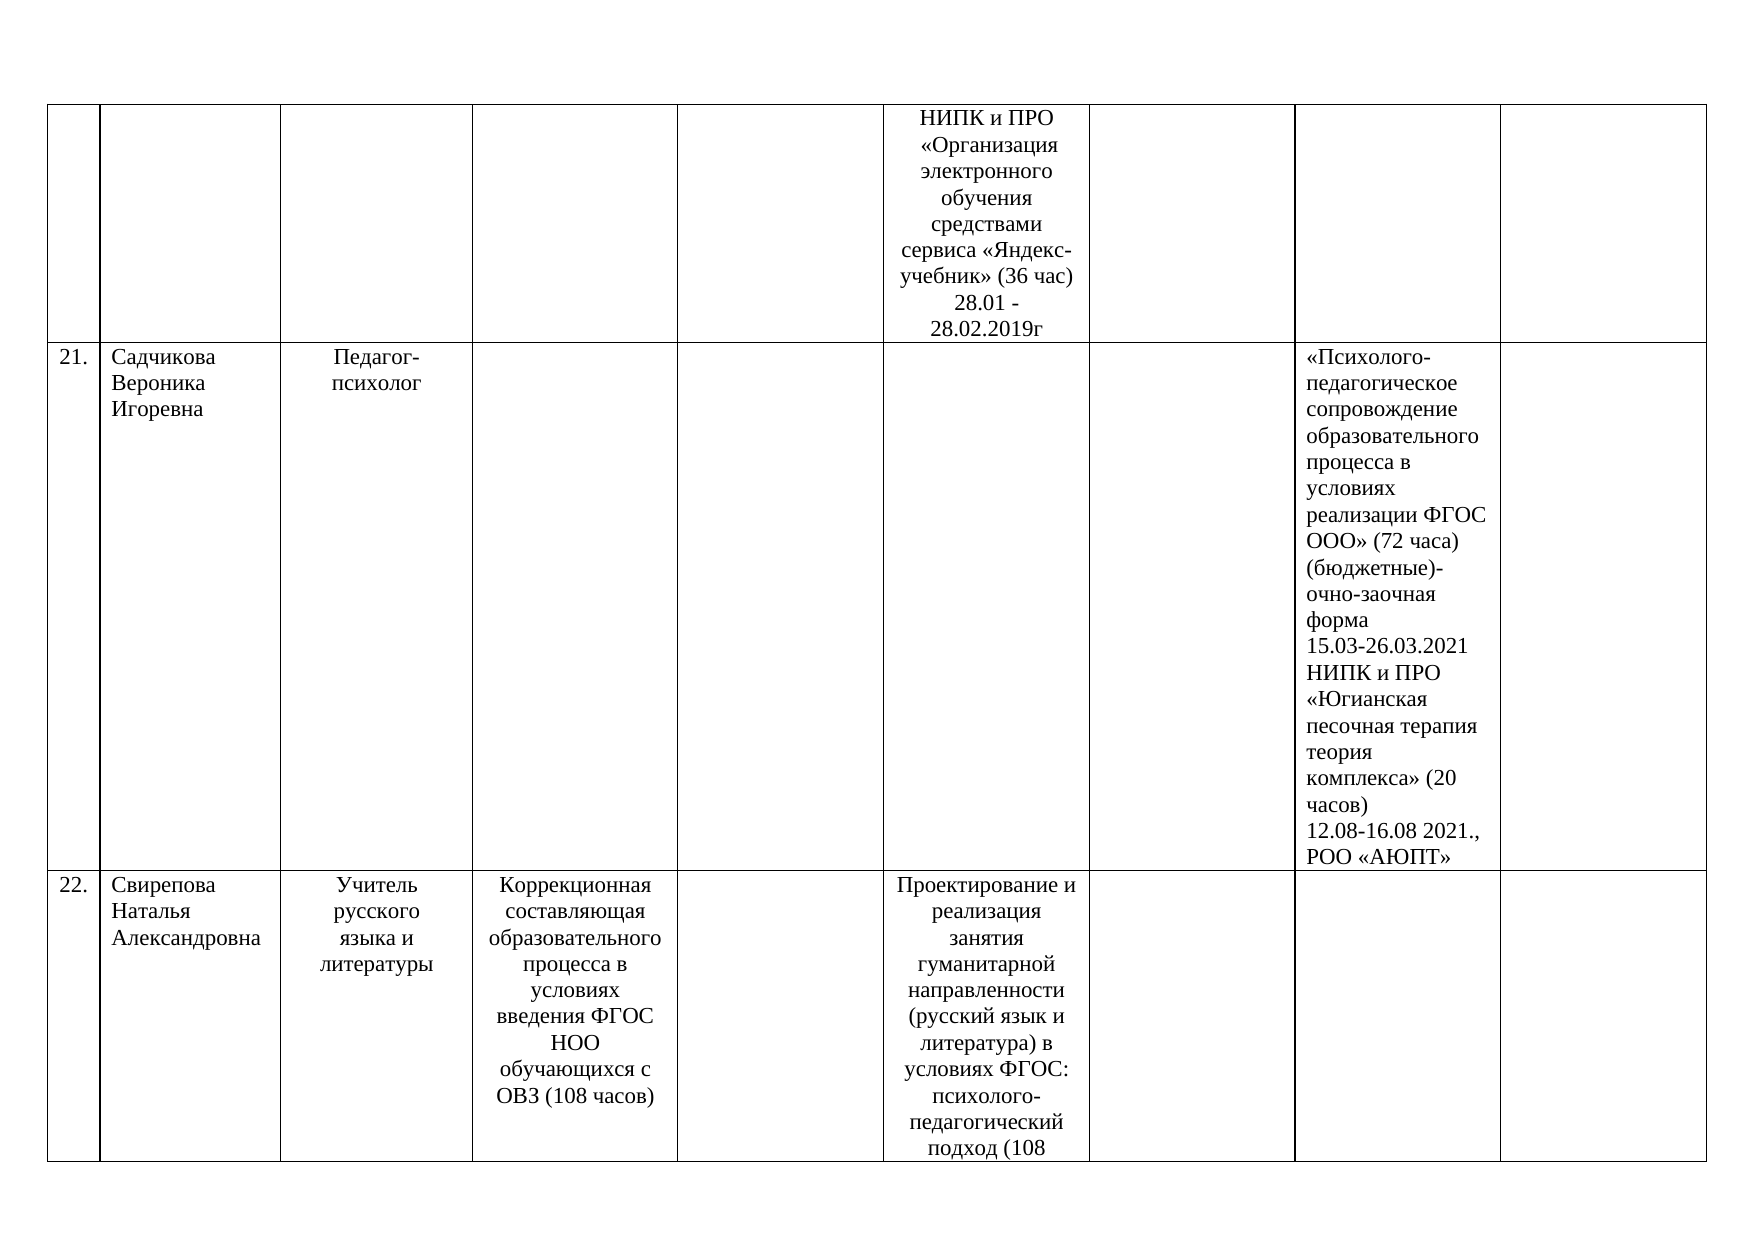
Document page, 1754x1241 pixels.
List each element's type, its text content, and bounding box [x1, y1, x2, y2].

table_cell [48, 105, 99, 342]
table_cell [101, 871, 280, 1161]
table_cell [1090, 105, 1294, 342]
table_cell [101, 105, 280, 342]
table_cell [281, 105, 472, 342]
table_cell [473, 105, 677, 342]
table_cell [1501, 871, 1706, 1161]
table_cell [678, 105, 883, 342]
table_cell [473, 871, 677, 1161]
table_cell [1501, 343, 1706, 870]
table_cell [884, 871, 1089, 1161]
table_cell [473, 343, 677, 870]
table_cell [1296, 871, 1500, 1161]
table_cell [884, 105, 1089, 342]
table_cell Педагог- психолог [281, 343, 472, 870]
table_cell [678, 871, 883, 1161]
table_cell [1090, 871, 1294, 1161]
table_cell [281, 871, 472, 1161]
table_cell [678, 343, 883, 870]
table_cell [1501, 105, 1706, 342]
table_cell [48, 871, 99, 1161]
table_cell Садчикова Вероника Игоревна [101, 343, 280, 870]
table_cell [1090, 343, 1294, 870]
table_cell «Психолого-педагогическое сопровождение образовательного процесса в условиях реализации ФГОС ООО» (72 часа) (бюджетные)-очно-заочная форма 15.03-26.03.2021 НИПК и ПРО «Югианская песочная терапия теория комплекса» (20 часов) 12.08-16.08 2021., РОО «АЮПТ» [1296, 343, 1500, 870]
table_cell [1296, 105, 1500, 342]
table_cell [48, 343, 99, 870]
table_cell [884, 343, 1089, 870]
